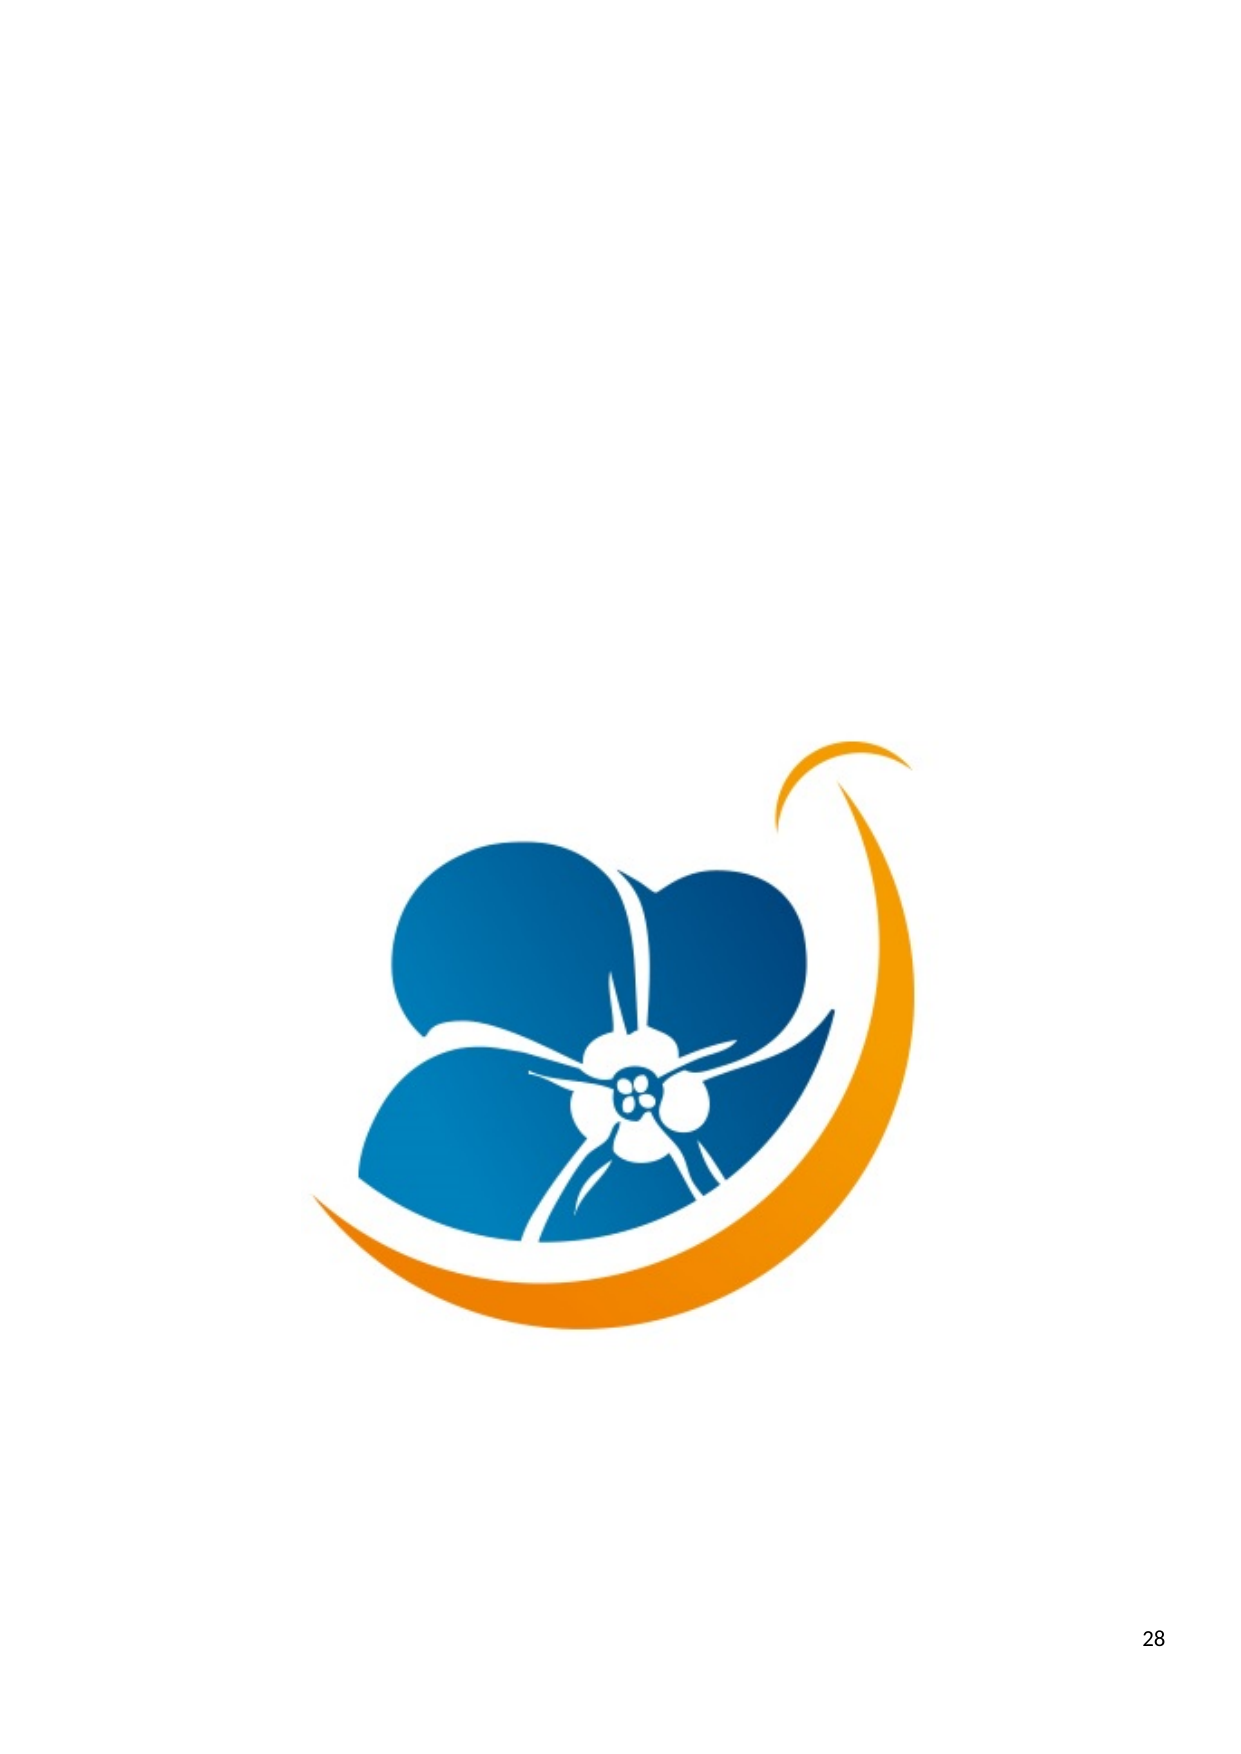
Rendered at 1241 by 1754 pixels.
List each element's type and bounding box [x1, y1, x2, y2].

picture [301, 713, 940, 1357]
